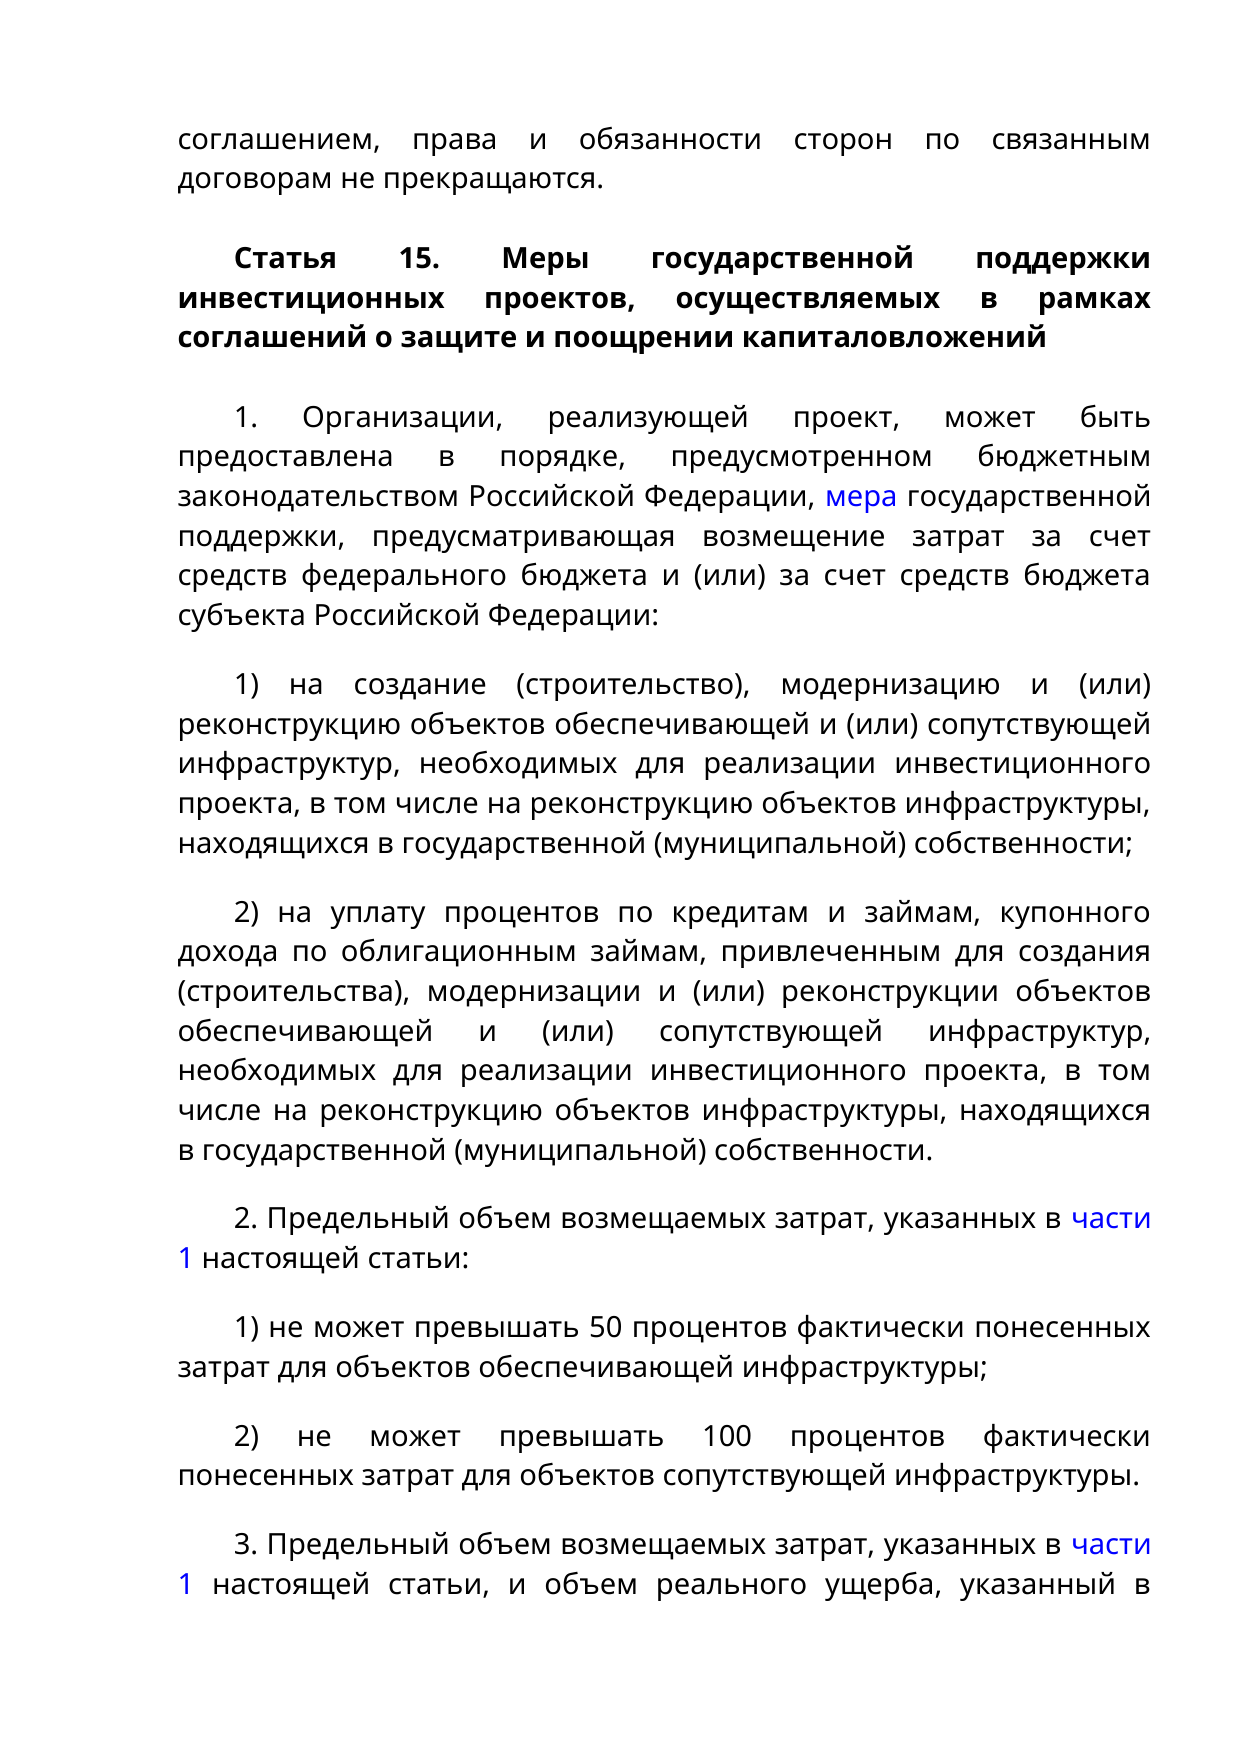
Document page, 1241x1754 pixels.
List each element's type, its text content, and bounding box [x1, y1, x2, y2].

text 2) не может превышать 100 процентов фактически понесенных затрат для объектов сопутствующей инфраструктуры. [177, 1415, 1152, 1494]
text 2. Предельный объем возмещаемых затрат, указанных в части 1 настоящей статьи: [177, 1198, 1152, 1277]
title Статья 15. Меры государственной поддержки инвестиционных проектов, осуществляемых в рамках соглашений о защите и поощрении капиталовложений [177, 237, 1152, 356]
text 2) на уплату процентов по кредитам и займам, купонного дохода по облигационным займам, привлеченным для создания (строительства), модернизации и (или) реконструкции объектов обеспечивающей и (или) сопутствующей инфраструктур, необходимых для реализации инвестиционного проекта, в том числе на реконструкцию объектов инфраструктуры, находящихся в государственной (муниципальной) собственности. [177, 891, 1152, 1169]
text 1) не может превышать 50 процентов фактически понесенных затрат для объектов обеспечивающей инфраструктуры; [177, 1306, 1152, 1386]
text 1) на создание (строительство), модернизацию и (или) реконструкцию объектов обеспечивающей и (или) сопутствующей инфраструктур, необходимых для реализации инвестиционного проекта, в том числе на реконструкцию объектов инфраструктуры, находящихся в государственной (муниципальной) собственности; [177, 663, 1152, 862]
text 1. Организации, реализующей проект, может быть предоставлена в порядке, предусмотренном бюджетным законодательством Российской Федерации, мера государственной поддержки, предусматривающая возмещение затрат за счет средств федерального бюджета и (или) за счет средств бюджета субъекта Российской Федерации: [177, 396, 1152, 634]
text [177, 1523, 1152, 1603]
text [177, 118, 1152, 197]
